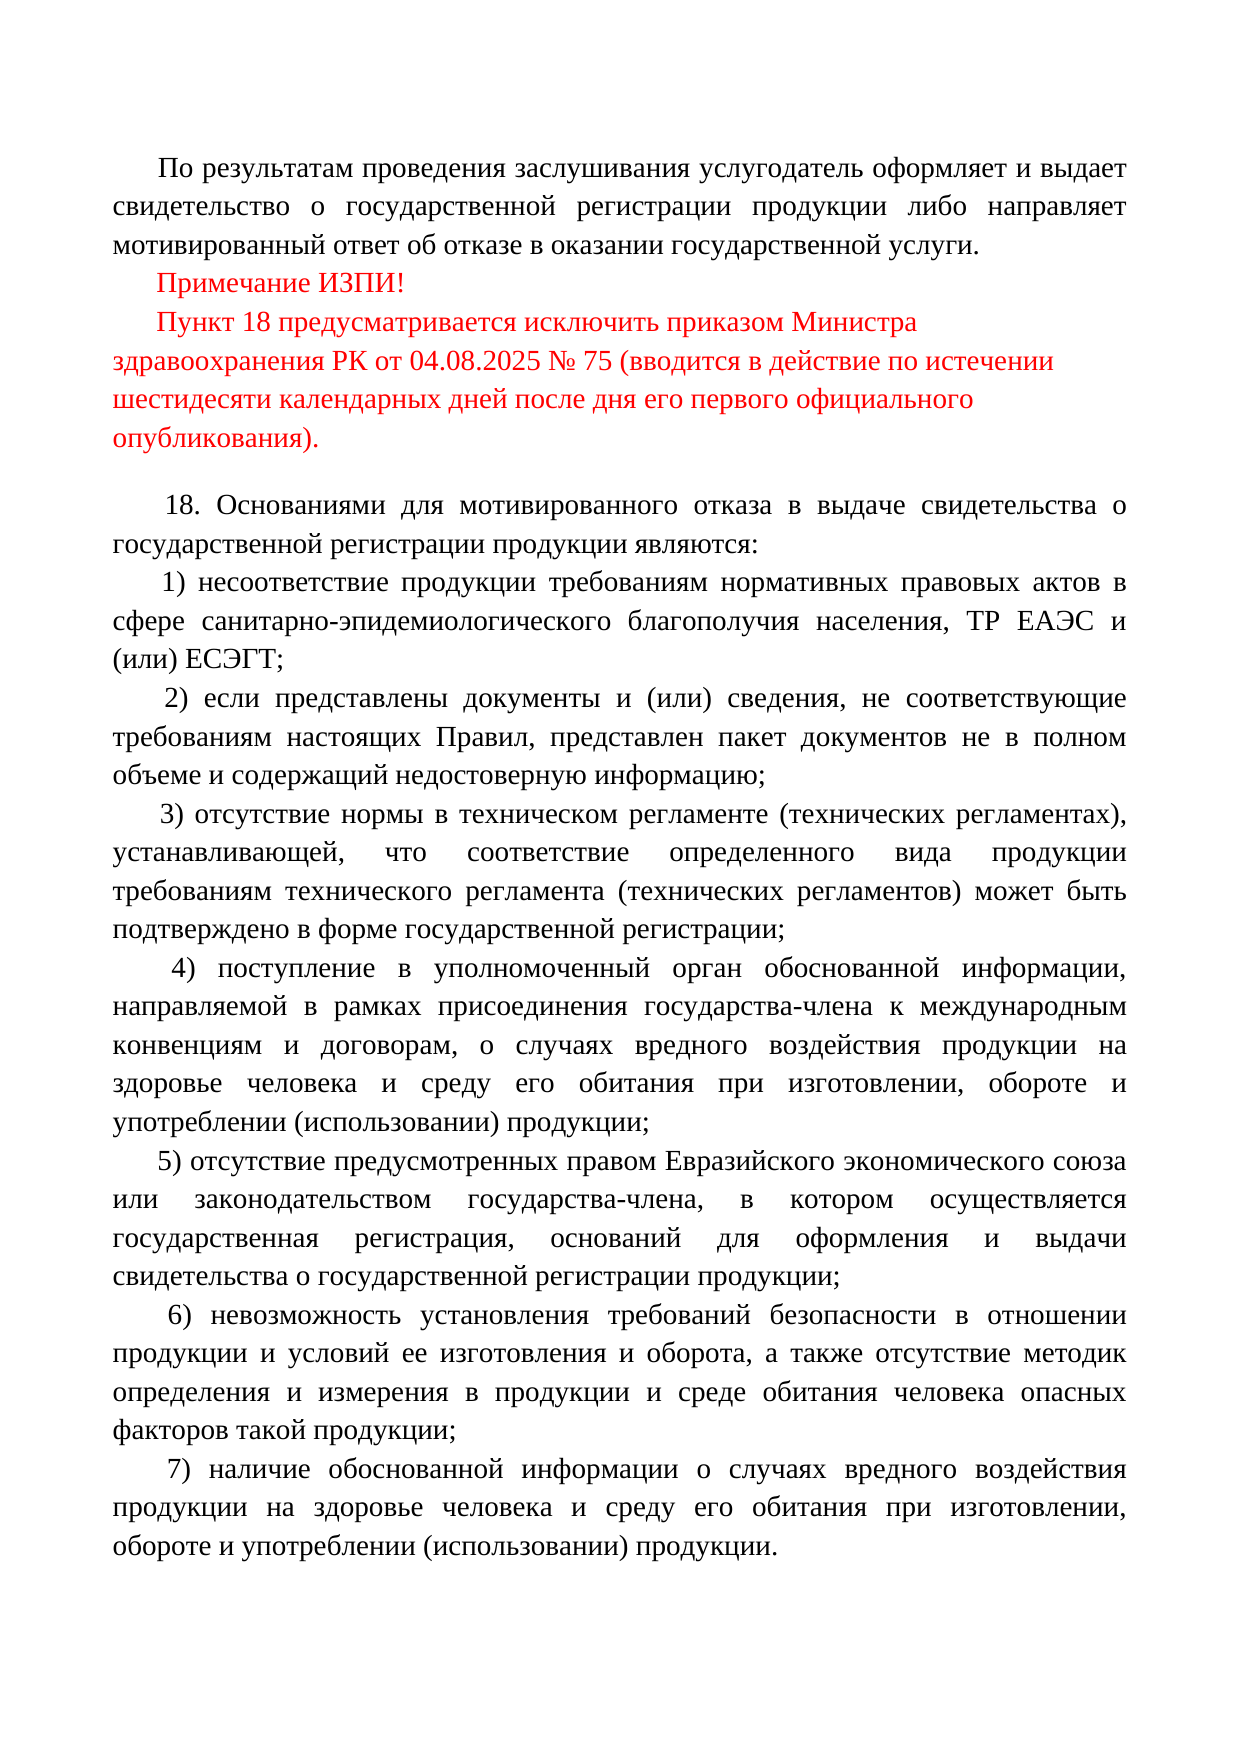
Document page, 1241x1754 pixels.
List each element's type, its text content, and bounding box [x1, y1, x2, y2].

text 1) несоответствие продукции требованиям нормативных правовых актов в сфере санитарно-эпидемиологического благополучия населения, ТР ЕАЭС и (или) ЕСЭГТ; [112, 564, 1128, 675]
text 6) невозможность установления требований безопасности в отношении продукции и условий ее изготовления и оборота, а также отсутствие методик определения и измерения в продукции и среде обитания человека опасных факторов такой продукции; [112, 1297, 1128, 1446]
text 2) если представлены документы и (или) сведения, не соответствующие требованиям настоящих Правил, представлен пакет документов не в полном объеме и содержащий недостоверную информацию; [112, 680, 1128, 791]
text 4) поступление в уполномоченный орган обоснованной информации, направляемой в рамках присоединения государства-члена к международным конвенциям и договорам, о случаях вредного воздействия продукции на здоровье человека и среду его обитания при изготовлении, обороте и употреблении (использовании) продукции; [112, 950, 1128, 1138]
text По результатам проведения заслушивания услугодатель оформляет и выдает свидетельство о государственной регистрации продукции либо направляет мотивированный ответ об отказе в оказании государственной услуги. [112, 150, 1128, 261]
text 18. Основаниями для мотивированного отказа в выдаче свидетельства о государственной регистрации продукции являются: [112, 487, 1128, 559]
text Примечание ИЗПИ! Пункт 18 предусматривается исключить приказом Министра здравоохранения РК от 04.08.2025 № 75 (вводится в действие по истечении шестидесяти календарных дней после дня его первого официального опубликования). [112, 266, 1128, 483]
text 3) отсутствие нормы в техническом регламенте (технических регламентах), устанавливающей, что соответствие определенного вида продукции требованиям технического регламента (технических регламентов) может быть подтверждено в форме государственной регистрации; [112, 796, 1128, 945]
text 7) наличие обоснованной информации о случаях вредного воздействия продукции на здоровье человека и среду его обитания при изготовлении, обороте и употреблении (использовании) продукции. [112, 1451, 1128, 1562]
text 5) отсутствие предусмотренных правом Евразийского экономического союза или законодательством государства-члена, в котором осуществляется государственная регистрация, оснований для оформления и выдачи свидетельства о государственной регистрации продукции; [112, 1143, 1128, 1292]
